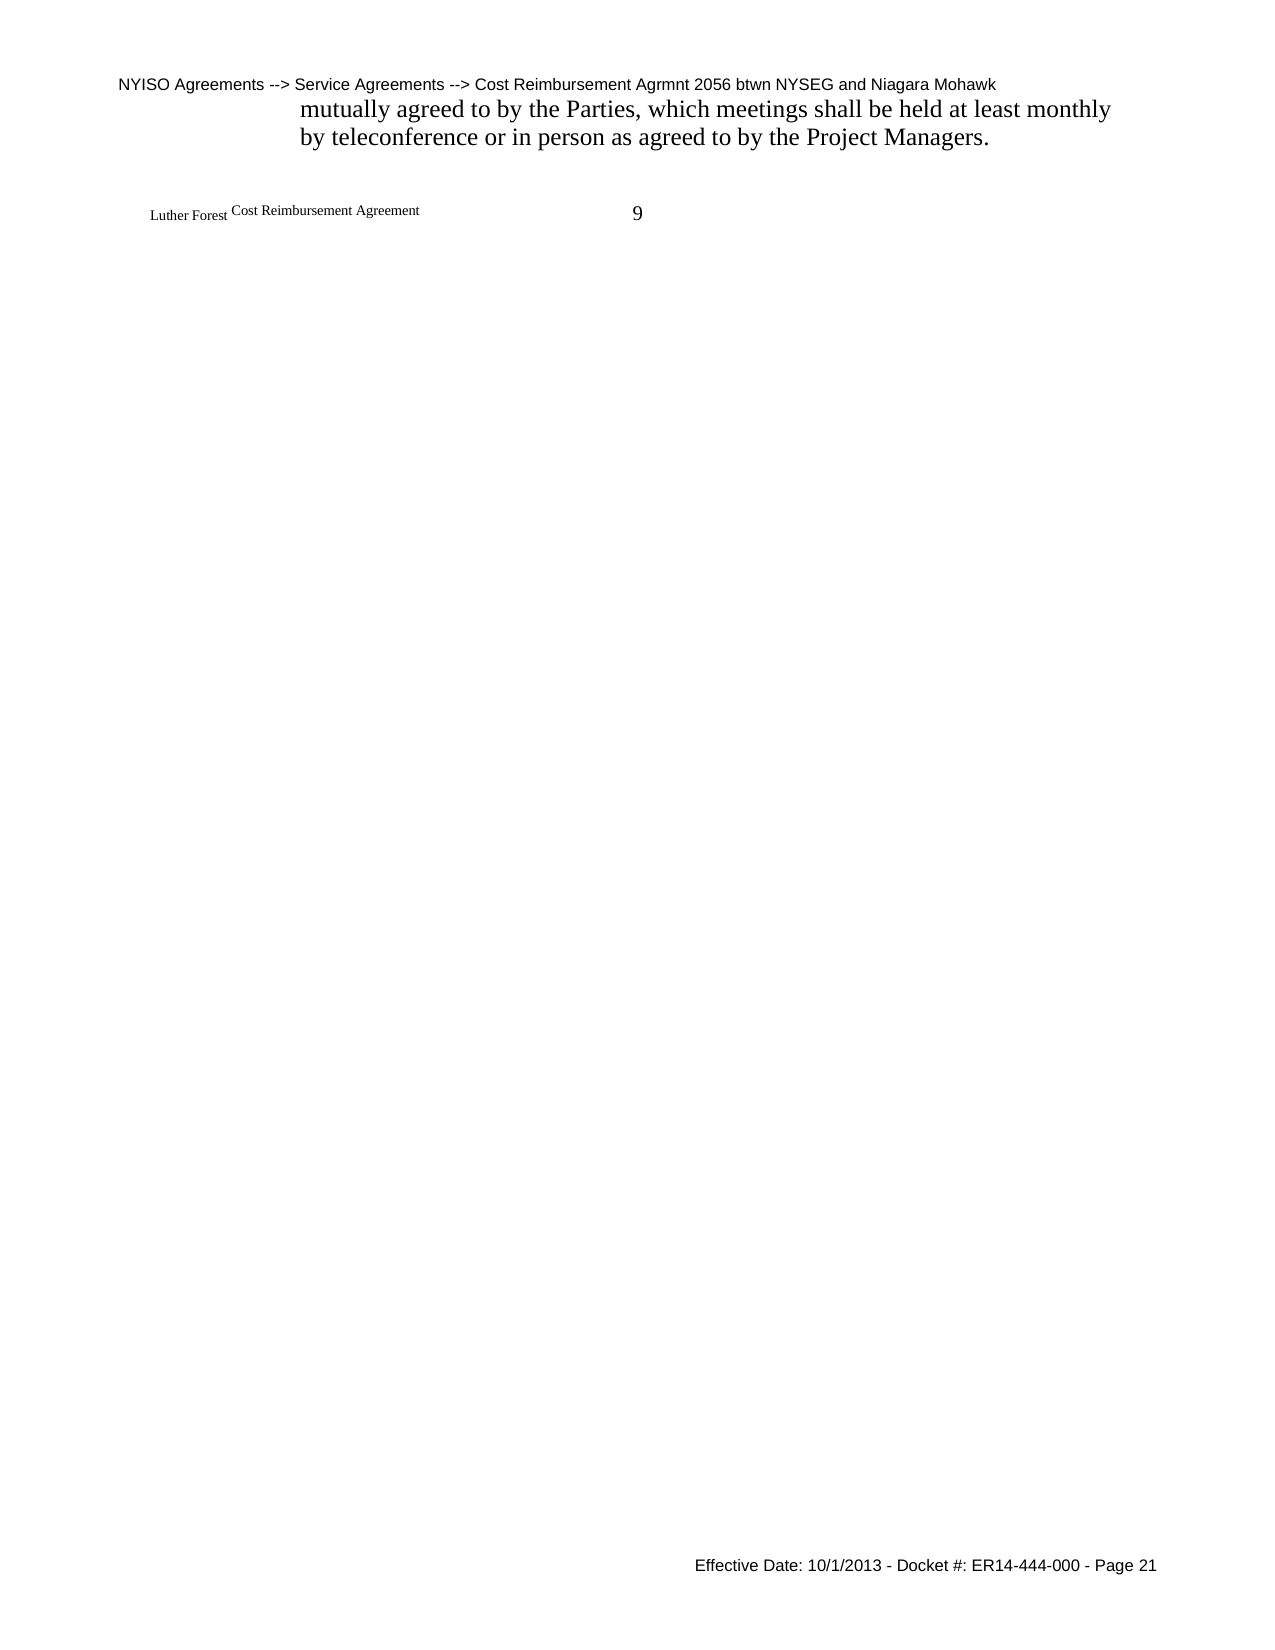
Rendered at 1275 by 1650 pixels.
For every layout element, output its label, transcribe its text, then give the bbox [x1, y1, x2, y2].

text mutually agreed to by the Parties, which meetings shall be held at least monthly [150, 94, 1275, 123]
text by teleconference or in person as agreed to by the Project Managers. [150, 123, 1275, 152]
text Luther Forest Cost Reimbursement Agreement 9 [150, 198, 1275, 220]
